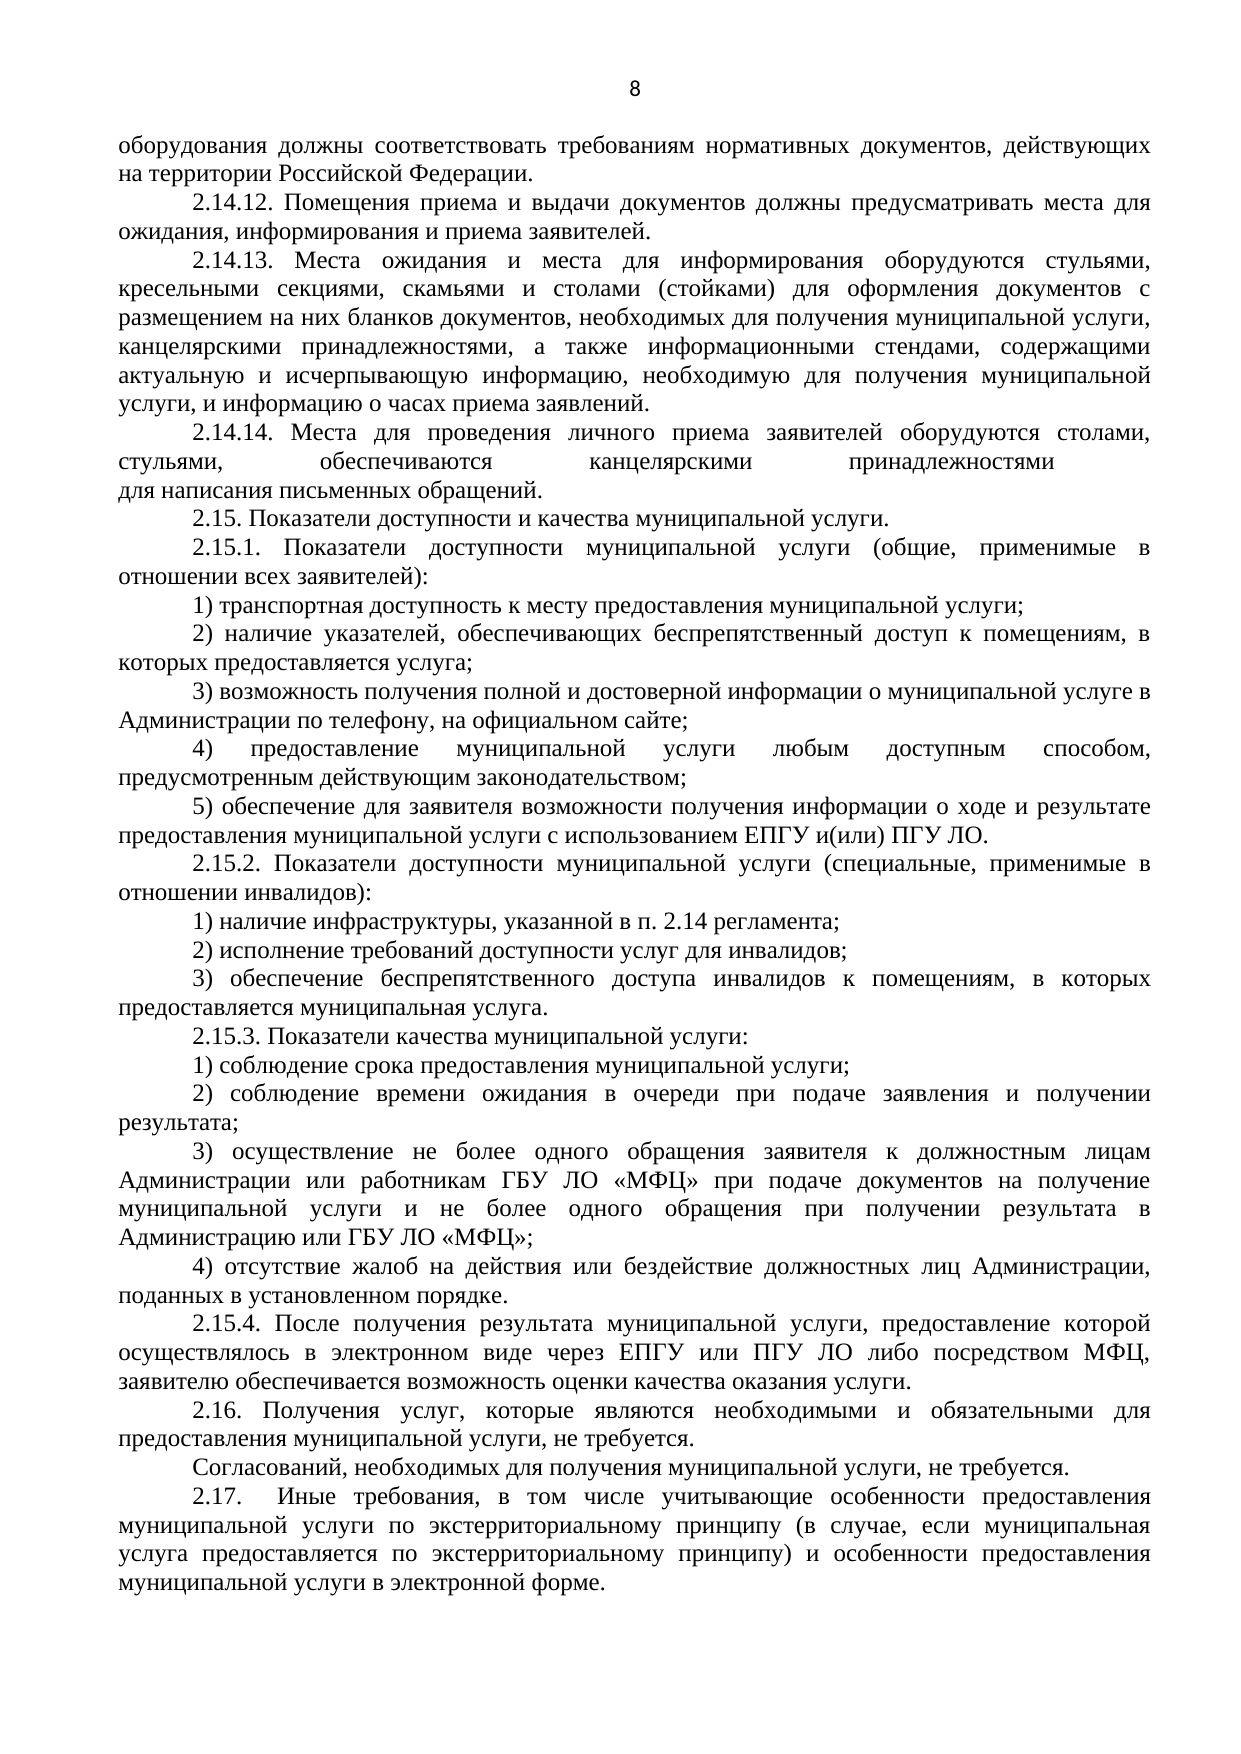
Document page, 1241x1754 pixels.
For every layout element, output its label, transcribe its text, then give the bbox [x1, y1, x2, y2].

text 2) соблюдение времени ожидания в очереди при подаче заявления и получении результата; [118, 1078, 1152, 1136]
text 3) обеспечение беспрепятственного доступа инвалидов к помещениям, в которых предоставляется муниципальная услуга. [118, 963, 1152, 1021]
text 2.17. Иные требования, в том числе учитывающие особенности предоставления муниципальной услуги по экстерриториальному принципу (в случае, если муниципальная услуга предоставляется по экстерриториальному принципу) и особенности предоставления муниципальной услуги в электронной форме. [118, 1481, 1152, 1596]
text 2.15.3. Показатели качества муниципальной услуги: [118, 1021, 1152, 1050]
text 2.14.12. Помещения приема и выдачи документов должны предусматривать места для ожидания, информирования и приема заявителей. [118, 187, 1152, 245]
text Согласований, необходимых для получения муниципальной услуги, не требуется. [118, 1452, 1152, 1481]
text 2) наличие указателей, обеспечивающих беспрепятственный доступ к помещениям, в которых предоставляется услуга; [118, 618, 1152, 676]
text 3) осуществление не более одного обращения заявителя к должностным лицам Администрации или работникам ГБУ ЛО «МФЦ» при подаче документов на получение муниципальной услуги и не более одного обращения при получении результата в Администрацию или ГБУ ЛО «МФЦ»; [118, 1136, 1152, 1251]
text 5) обеспечение для заявителя возможности получения информации о ходе и результате предоставления муниципальной услуги с использованием ЕПГУ и(или) ПГУ ЛО. [118, 791, 1152, 848]
text 1) соблюдение срока предоставления муниципальной услуги; [118, 1050, 1152, 1078]
text 2.15. Показатели доступности и качества муниципальной услуги. [118, 503, 1152, 532]
text 2.15.1. Показатели доступности муниципальной услуги (общие, применимые в отношении всех заявителей): [118, 532, 1152, 590]
text 4) отсутствие жалоб на действия или бездействие должностных лиц Администрации, поданных в установленном порядке. [118, 1251, 1152, 1308]
text 2.14.13. Места ожидания и места для информирования оборудуются стульями, кресельными секциями, скамьями и столами (стойками) для оформления документов с размещением на них бланков документов, необходимых для получения муниципальной услуги, канцелярскими принадлежностями, а также информационными стендами, содержащими актуальную и исчерпывающую информацию, необходимую для получения муниципальной услуги, и информацию о часах приема заявлений. [118, 245, 1152, 417]
text 1) транспортная доступность к месту предоставления муниципальной услуги; [118, 590, 1152, 618]
text 1) наличие инфраструктуры, указанной в п. 2.14 регламента; [118, 906, 1152, 935]
text 2.14.14. Места для проведения личного приема заявителей оборудуются столами, стульями, обеспечиваются канцелярскими принадлежностями для написания письменных обращений. [118, 417, 1152, 503]
text 3) возможность получения полной и достоверной информации о муниципальной услуге в Администрации по телефону, на официальном сайте; [118, 676, 1152, 733]
text 4) предоставление муниципальной услуги любым доступным способом, предусмотренным действующим законодательством; [118, 733, 1152, 791]
text 2.15.4. После получения результата муниципальной услуги, предоставление которой осуществлялось в электронном виде через ЕПГУ или ПГУ ЛО либо посредством МФЦ, заявителю обеспечивается возможность оценки качества оказания услуги. [118, 1308, 1152, 1395]
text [118, 130, 1152, 187]
text 2) исполнение требований доступности услуг для инвалидов; [118, 935, 1152, 963]
text 2.16. Получения услуг, которые являются необходимыми и обязательными для предоставления муниципальной услуги, не требуется. [118, 1395, 1152, 1452]
text 2.15.2. Показатели доступности муниципальной услуги (специальные, применимые в отношении инвалидов): [118, 848, 1152, 906]
